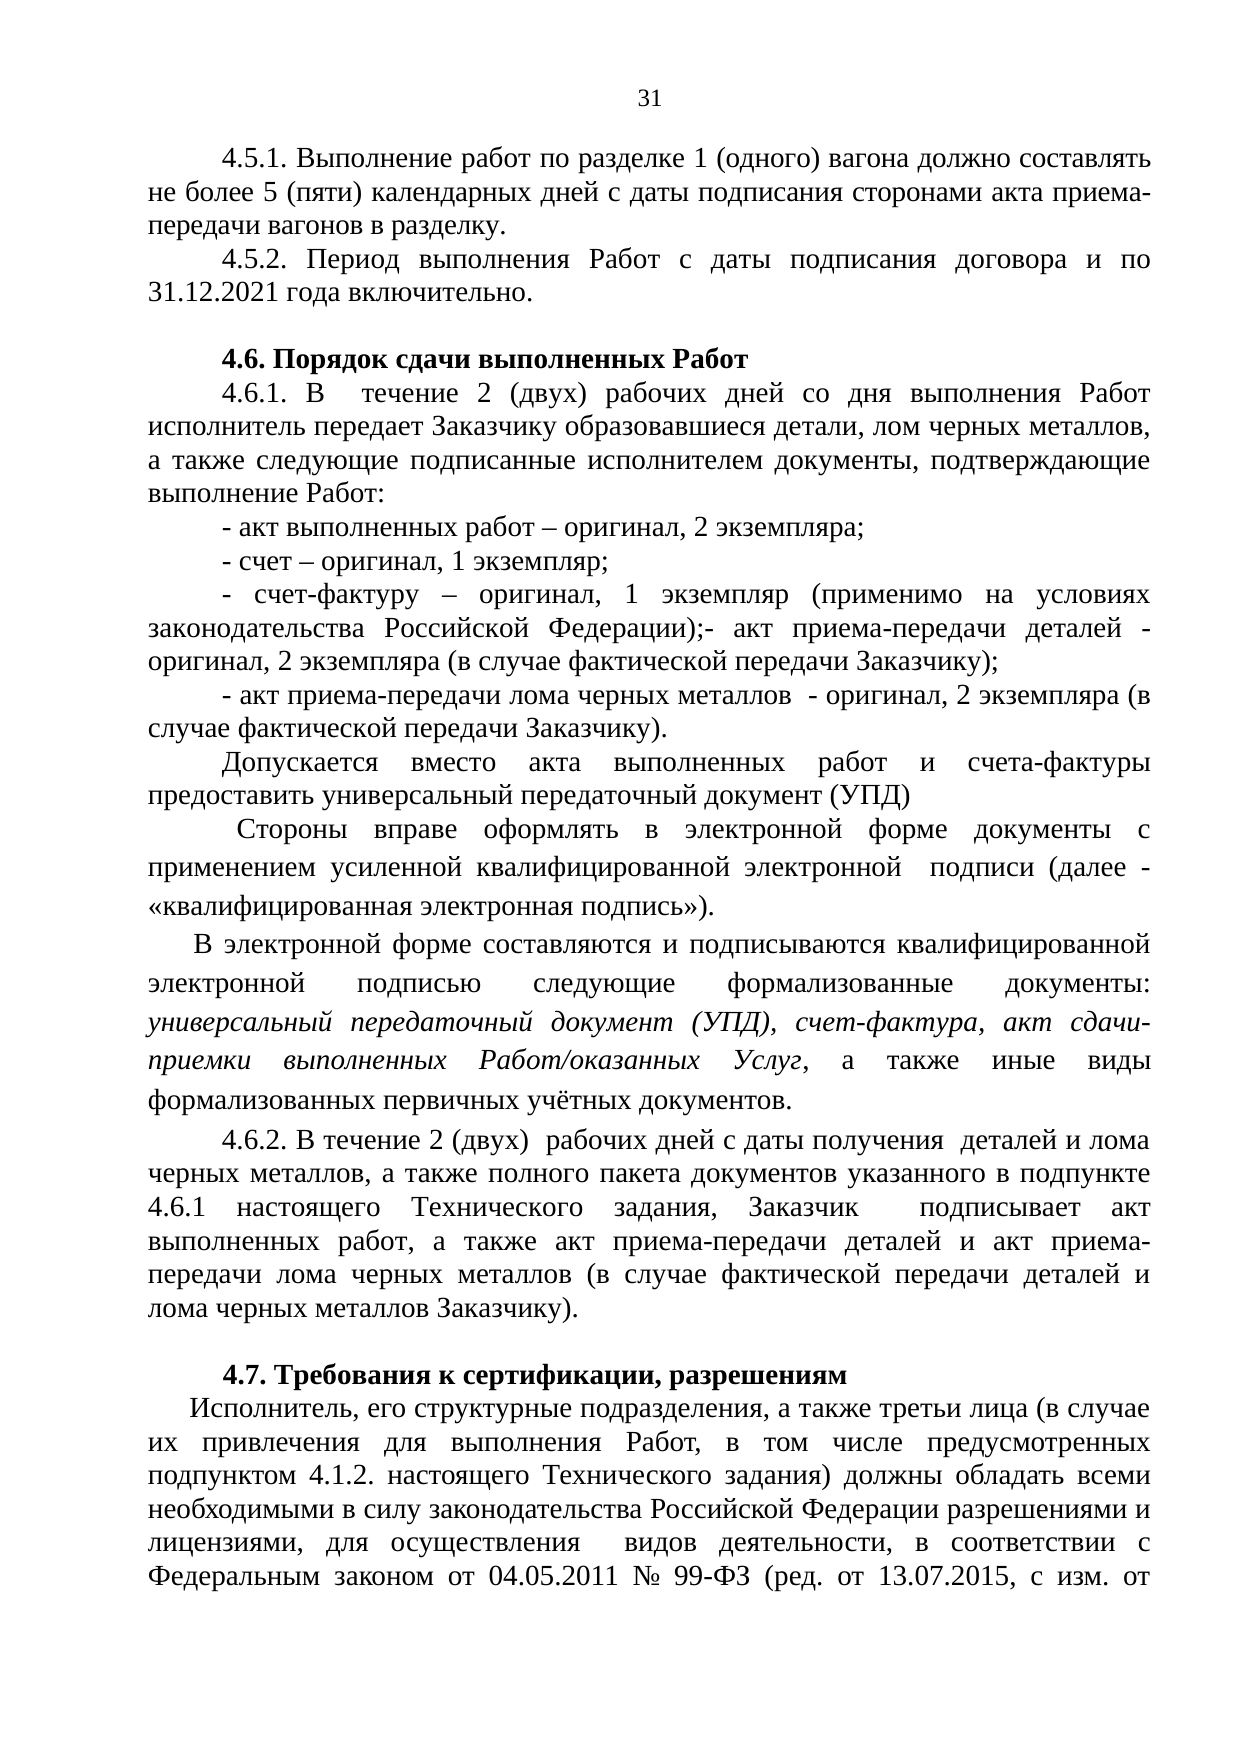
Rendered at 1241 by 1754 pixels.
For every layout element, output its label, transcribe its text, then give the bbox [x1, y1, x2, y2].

text Допускается вместо акта выполненных работ и счета-фактуры предоставить универсальный передаточный документ (УПД) [148, 744, 1152, 811]
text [148, 1390, 1152, 1592]
text В электронной форме составляются и подписываются квалифицированной электронной подписью следующие формализованные документы: универсальный передаточный документ (УПД), счет-фактура, акт сдачи-приемки выполненных Работ/оказанных Услуг, а также иные виды формализованных первичных учётных документов. [148, 927, 1152, 1117]
text 4.7. Требования к сертификации, разрешениям [223, 1357, 1152, 1390]
text - счет-фактуру – оригинал, 1 экземпляр (применимо на условиях законодательства Российской Федерации);- акт приема-передачи деталей - оригинал, 2 экземпляра (в случае фактической передачи Заказчику); [148, 576, 1152, 677]
text 4.5.1. Выполнение работ по разделке 1 (одного) вагона должно составлять не более 5 (пяти) календарных дней с даты подписания сторонами акта приема-передачи вагонов в разделку. [148, 140, 1152, 241]
text 4.6.1. В течение 2 (двух) рабочих дней со дня выполнения Работ исполнитель передает Заказчику образовавшиеся детали, лом черных металлов, а также следующие подписанные исполнителем документы, подтверждающие выполнение Работ: [148, 375, 1152, 509]
text - акт выполненных работ – оригинал, 2 экземпляра; [148, 509, 1152, 543]
text Стороны вправе оформлять в электронной форме документы с применением усиленной квалифицированной электронной подписи (далее - «квалифицированная электронная подпись»). [148, 811, 1152, 922]
text 4.6.2. В течение 2 (двух) рабочих дней с даты получения деталей и лома черных металлов, а также полного пакета документов указанного в подпункте 4.6.1 настоящего Технического задания, Заказчик подписывает акт выполненных работ, а также акт приема-передачи деталей и акт приема-передачи лома черных металлов (в случае фактической передачи деталей и лома черных металлов Заказчику). [148, 1122, 1152, 1323]
text - акт приема-передачи лома черных металлов - оригинал, 2 экземпляра (в случае фактической передачи Заказчику). [148, 677, 1152, 744]
text - счет – оригинал, 1 экземпляр; [148, 543, 1152, 576]
text 4.6. Порядок сдачи выполненных Работ [222, 341, 1152, 375]
text 4.5.2. Период выполнения Работ с даты подписания договора и по 31.12.2021 года включительно. [148, 241, 1152, 308]
